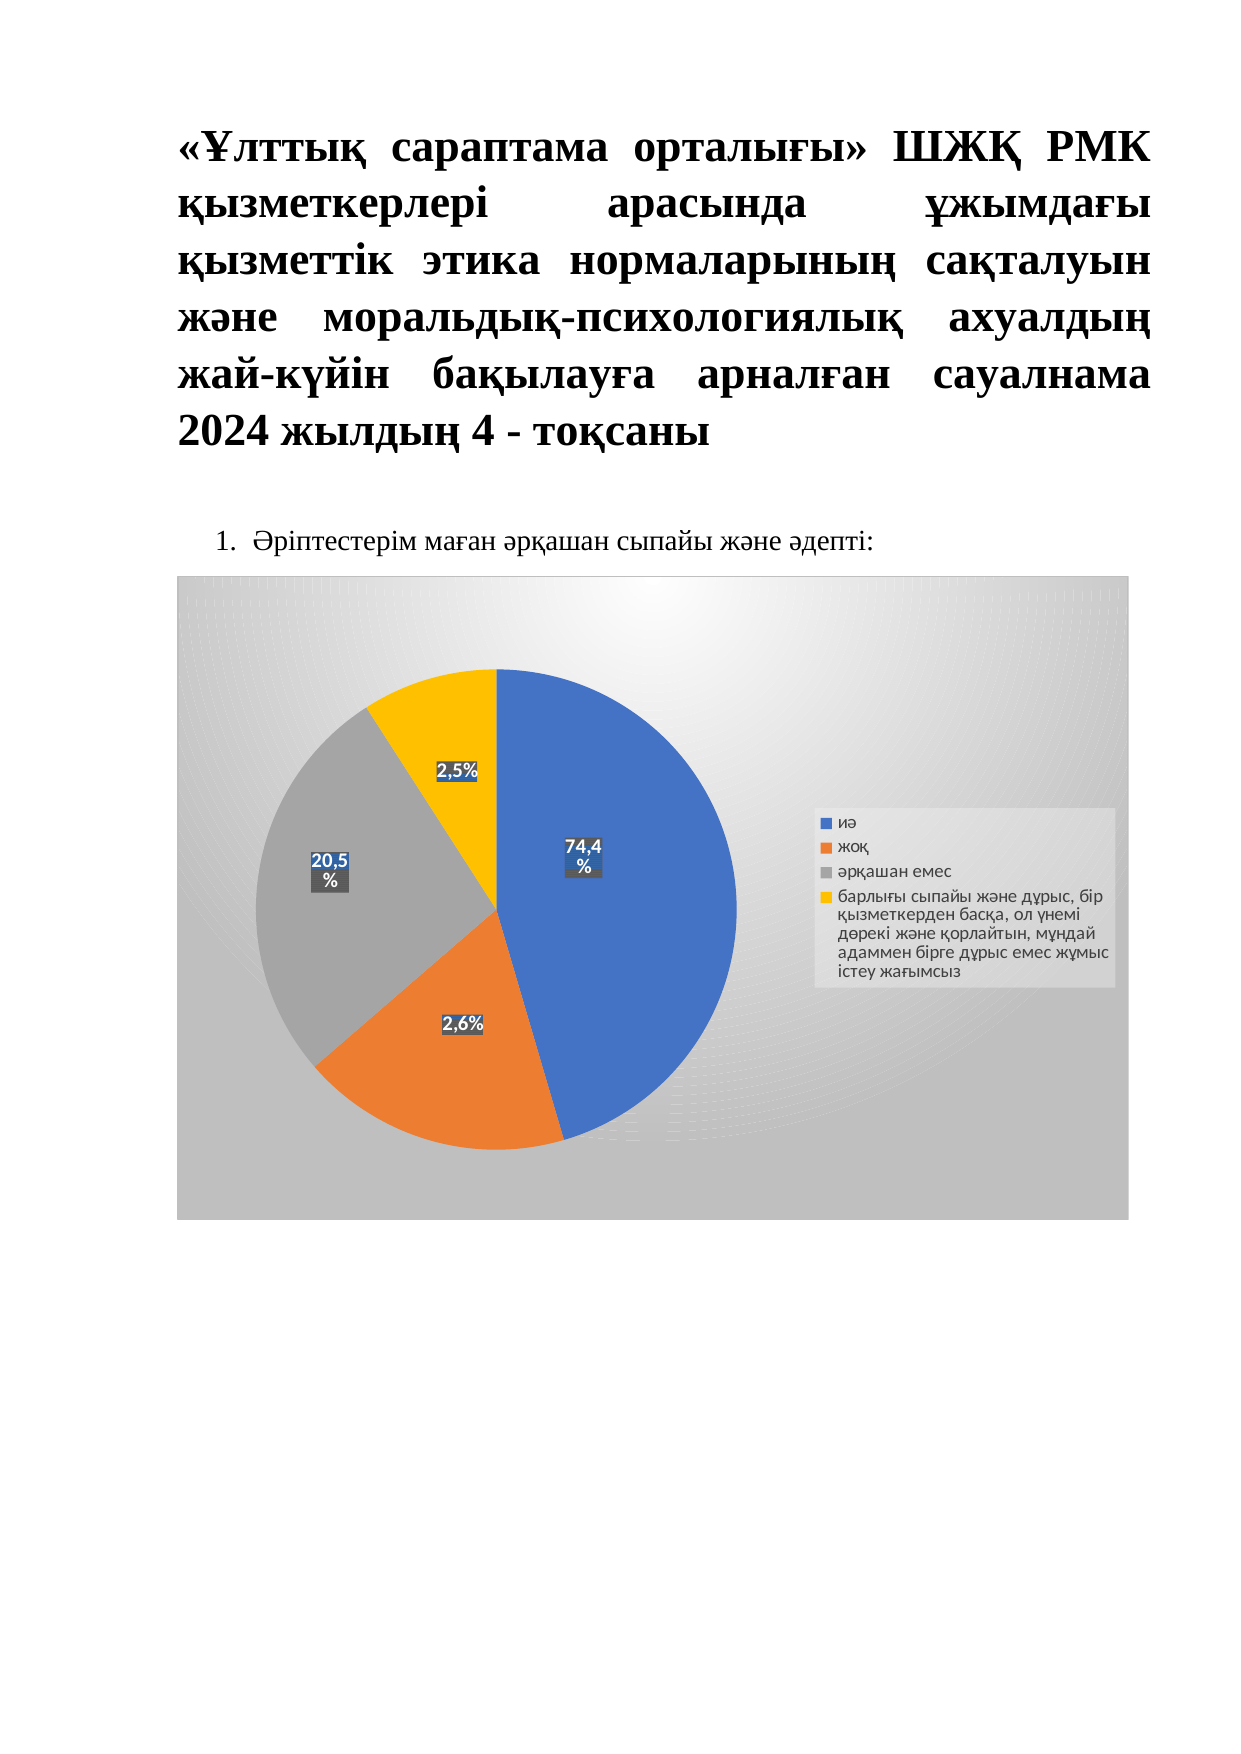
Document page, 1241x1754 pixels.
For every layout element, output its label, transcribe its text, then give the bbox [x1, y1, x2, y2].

text «Ұлттық сараптама орталығы» ШЖҚ РМК қызметкерлері арасында ұжымдағы қызметтік этика нормаларының сақталуын және моральдық-психологиялық ахуалдың жай-күйін бақылауға арналған сауалнама 2024 жылдың 4 - тоқсаны [177, 118, 1152, 455]
list Әріптестерім маған әрқашан сыпайы және әдепті: [215, 523, 1152, 556]
